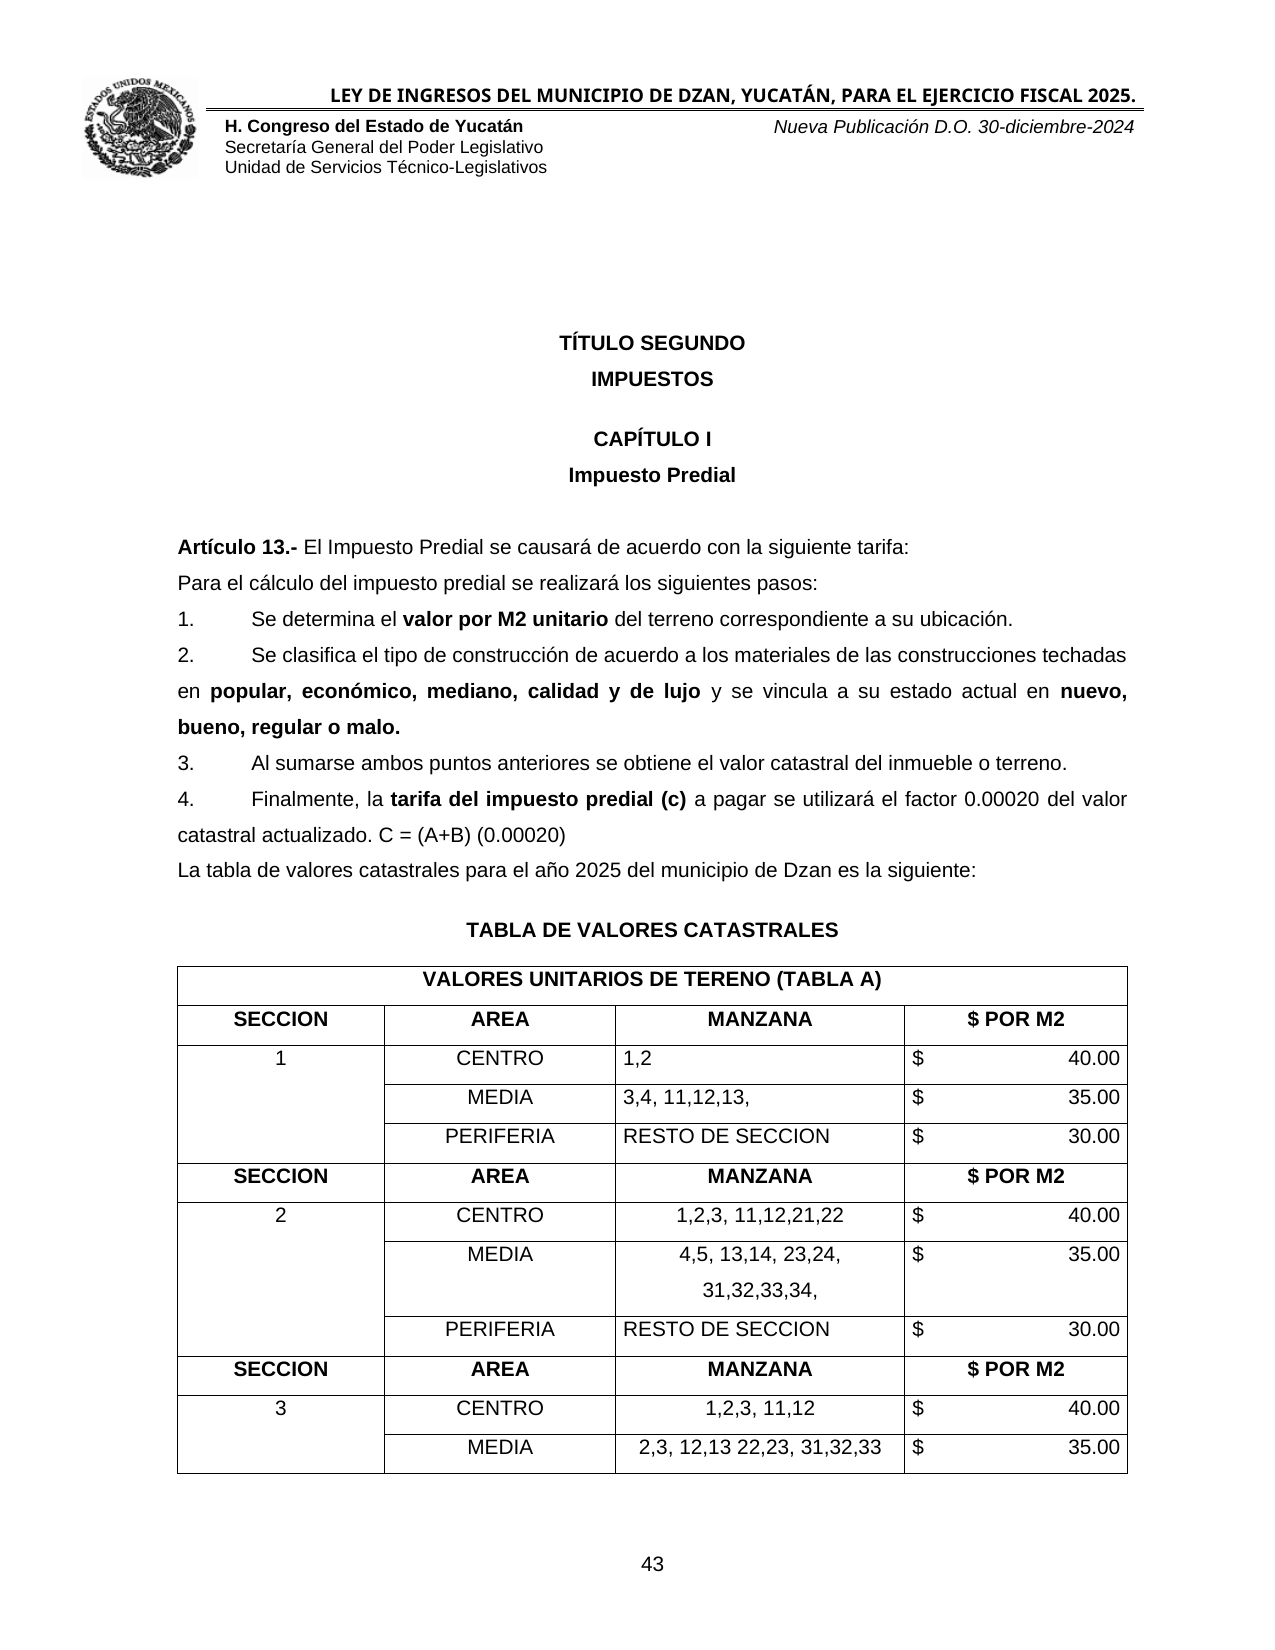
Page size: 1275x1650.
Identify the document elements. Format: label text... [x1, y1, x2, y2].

table_cell AREA [385, 1006, 615, 1045]
table_cell $ POR M2 [905, 1357, 1127, 1395]
table_cell MANZANA [616, 1357, 904, 1395]
text IMPUESTOS [177, 367, 1127, 391]
table_cell $ POR M2 [905, 1164, 1127, 1202]
list Se clasifica el tipo de construcción de acuerdo a los materiales de las construcciones techadas en popular, económico, mediano, calidad y de lujo y se vincula a su estado actual en nuevo, bueno, regular o malo. [177, 643, 1127, 738]
list Se determina el valor por M2 unitario del terreno correspondiente a su ubicación. [177, 607, 1127, 631]
table_cell PERIFERIA [385, 1124, 615, 1162]
table_cell 35.00 [1016, 1242, 1127, 1316]
table_cell VALORES UNITARIOS DE TERENO (TABLA A) [178, 967, 1127, 1005]
table_cell $ [905, 1317, 1016, 1356]
table_cell MANZANA [616, 1006, 904, 1045]
table_cell MEDIA [385, 1242, 615, 1316]
table_cell RESTO DE SECCION [616, 1317, 904, 1356]
table_cell 40.00 [1016, 1203, 1127, 1241]
table_cell CENTRO [385, 1046, 615, 1084]
table_cell RESTO DE SECCION [616, 1124, 904, 1162]
table_cell 2 [178, 1203, 384, 1356]
text CAPÍTULO I [177, 427, 1127, 451]
table_cell $ [905, 1242, 1016, 1316]
table_cell AREA [385, 1357, 615, 1395]
table_cell 2,3, 12,13 22,23, 31,32,33 [616, 1435, 904, 1473]
table_cell 3 [178, 1396, 384, 1473]
text Impuesto Predial [177, 463, 1127, 487]
text Para el cálculo del impuesto predial se realizará los siguientes pasos: [177, 571, 1127, 595]
table_cell 1,2,3, 11,12,21,22 [616, 1203, 904, 1241]
table_cell AREA [385, 1164, 615, 1202]
table_cell 1 [178, 1046, 384, 1162]
table_cell $ [905, 1435, 1016, 1473]
table_cell $ POR M2 [905, 1006, 1127, 1045]
table_cell CENTRO [385, 1203, 615, 1241]
table_cell MANZANA [616, 1164, 904, 1202]
list Al sumarse ambos puntos anteriores se obtiene el valor catastral del inmueble o terreno. [177, 751, 1127, 774]
table_cell PERIFERIA [385, 1317, 615, 1356]
text La tabla de valores catastrales para el año 2025 del municipio de Dzan es la siguiente: [177, 858, 1127, 882]
table_cell SECCION [178, 1164, 384, 1202]
table_cell $ [905, 1396, 1016, 1434]
table_cell CENTRO [385, 1396, 615, 1434]
table_cell 4,5, 13,14, 23,24, 31,32,33,34, [616, 1242, 904, 1316]
list Finalmente, la tarifa del impuesto predial (c) a pagar se utilizará el factor 0.00020 del valor catastral actualizado. C = (A+B) (0.00020) [177, 786, 1127, 846]
table_cell $ [905, 1046, 1000, 1084]
table_cell 30.00 [1000, 1124, 1127, 1162]
table_cell SECCION [178, 1006, 384, 1045]
table_cell SECCION [178, 1357, 384, 1395]
text TÍTULO SEGUNDO [177, 331, 1127, 355]
table_cell $ [905, 1085, 1000, 1123]
table_cell 35.00 [1016, 1435, 1127, 1473]
table_header TABLA DE VALORES CATASTRALES [177, 894, 1127, 966]
table_cell 3,4, 11,12,13, [616, 1085, 904, 1123]
table_cell 35.00 [1000, 1085, 1127, 1123]
table_cell $ [905, 1203, 1016, 1241]
table_cell MEDIA [385, 1435, 615, 1473]
text Artículo 13.- El Impuesto Predial se causará de acuerdo con la siguiente tarifa: [177, 535, 1127, 559]
table_cell 1,2 [616, 1046, 904, 1084]
table_cell 30.00 [1016, 1317, 1127, 1356]
table_cell 40.00 [1016, 1396, 1127, 1434]
table_cell $ [905, 1124, 1000, 1162]
table_cell 1,2,3, 11,12 [616, 1396, 904, 1434]
table_cell 40.00 [1000, 1046, 1127, 1084]
table_cell MEDIA [385, 1085, 615, 1123]
